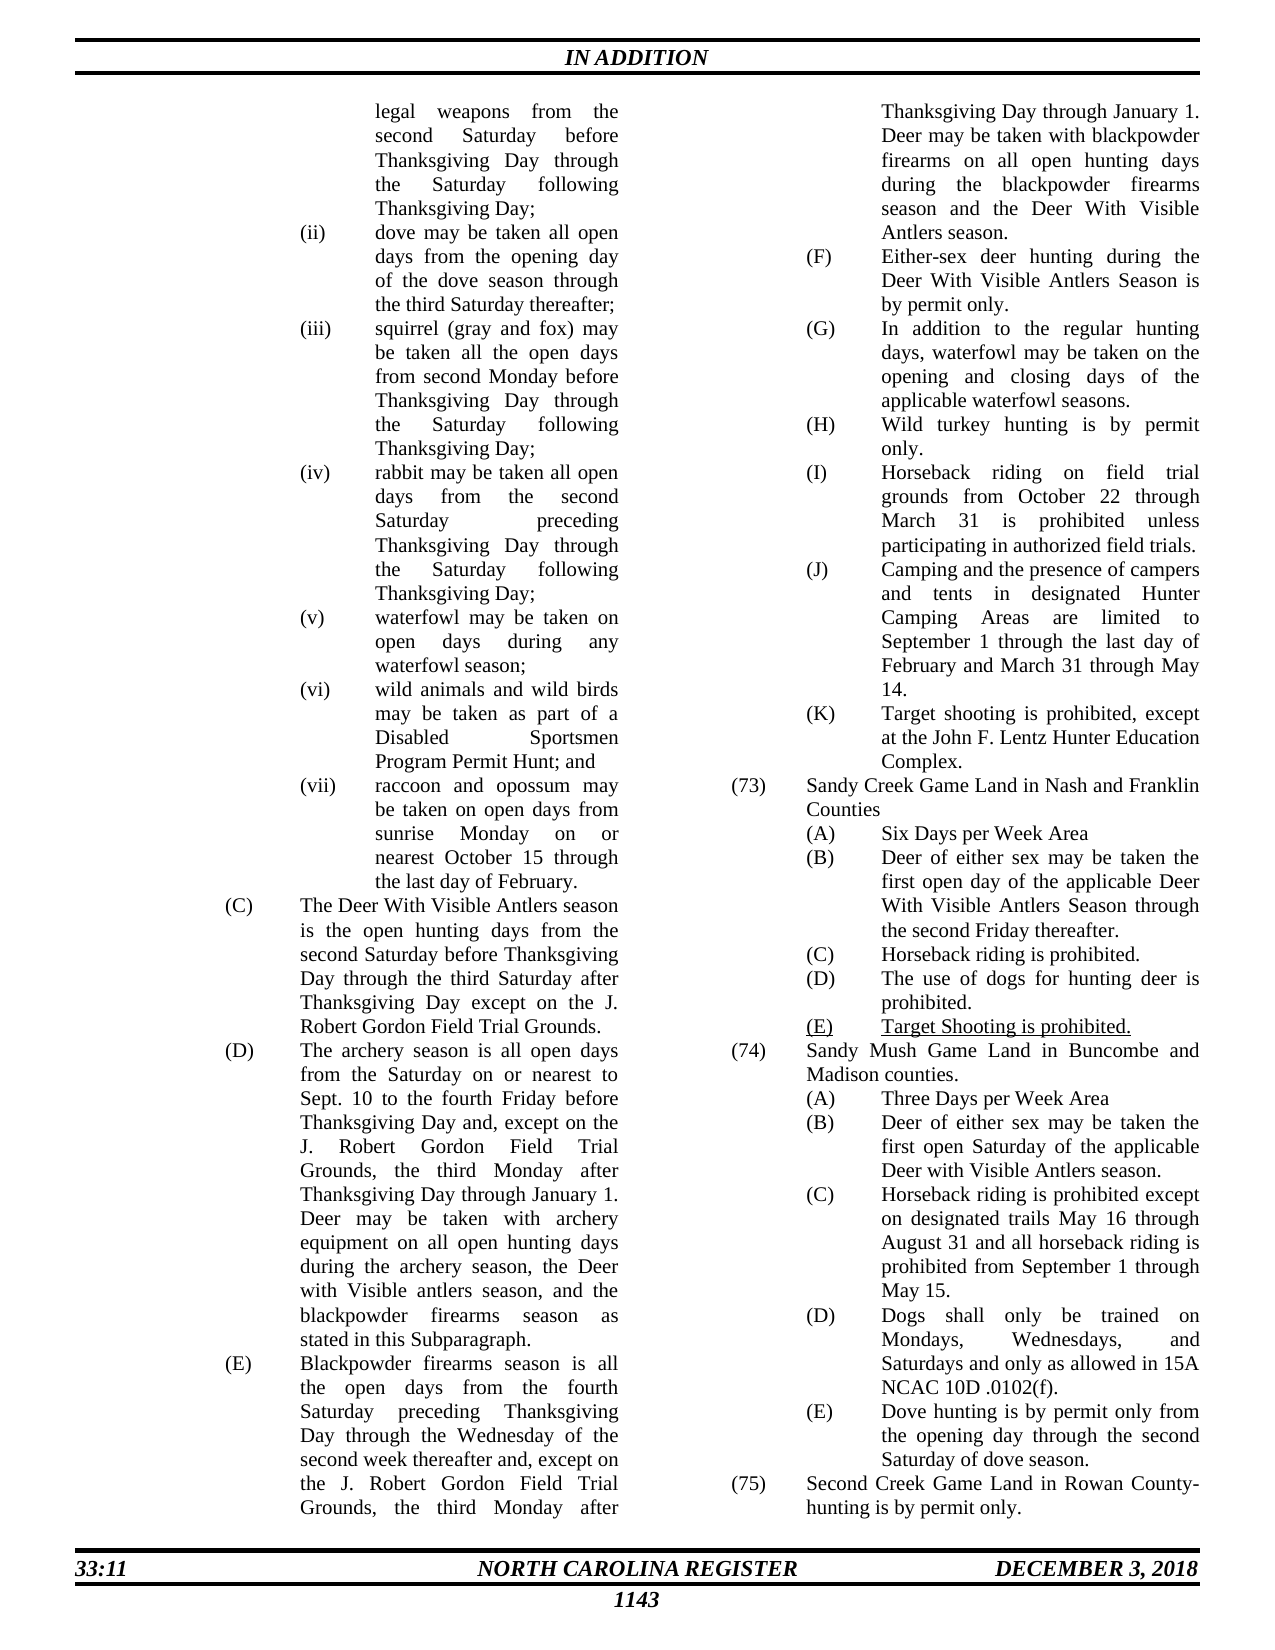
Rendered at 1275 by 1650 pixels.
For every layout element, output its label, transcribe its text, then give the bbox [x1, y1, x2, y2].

text (E) Target Shooting is prohibited. [806, 1014, 1200, 1038]
text (A) Six Days per Week Area [806, 821, 1200, 845]
text (A) Three Days per Week Area [806, 1086, 1200, 1110]
text (D) Dogs shall only be trained on Mondays, Wednesdays, and Saturdays and only as allowed in 15A NCAC 10D .0102(f). [806, 1302, 1200, 1399]
text (I) Horseback riding on field trial grounds from October 22 through March 31 is prohibited unless participating in authorized field trials. [806, 460, 1200, 557]
text (75) Second Creek Game Land in Rowan County- hunting is by permit only. [731, 1471, 1200, 1519]
text (iii) squirrel (gray and fox) may be taken all the open days from second Monday before Thanksgiving Day through the Saturday following Thanksgiving Day; [300, 316, 619, 460]
text (H) Wild turkey hunting is by permit only. [806, 412, 1200, 460]
text (D) The archery season is all open days from the Saturday on or nearest to Sept. 10 to the fourth Friday before Thanksgiving Day and, except on the J. Robert Gordon Field Trial Grounds, the third Monday after Thanksgiving Day through January 1. Deer may be taken with archery equipment on all open hunting days during the archery season, the Deer with Visible antlers season, and the blackpowder firearms season as stated in this Subparagraph. [225, 1038, 619, 1351]
text (C) The Deer With Visible Antlers season is the open hunting days from the second Saturday before Thanksgiving Day through the third Saturday after Thanksgiving Day except on the J. Robert Gordon Field Trial Grounds. [225, 893, 619, 1038]
text (K) Target shooting is prohibited, except at the John F. Lentz Hunter Education Complex. [806, 701, 1200, 773]
text (vi) wild animals and wild birds may be taken as part of a Disabled Sportsmen Program Permit Hunt; and [300, 677, 619, 773]
text (74) Sandy Mush Game Land in Buncombe and Madison counties. [731, 1038, 1200, 1086]
text (D) The use of dogs for hunting deer is prohibited. [806, 966, 1200, 1014]
text (C) Horseback riding is prohibited except on designated trails May 16 through August 31 and all horseback riding is prohibited from September 1 through May 15. [806, 1182, 1200, 1302]
text (vii) raccoon and opossum may be taken on open days from sunrise Monday on or nearest October 15 through the last day of February. [300, 773, 619, 893]
text (ii) dove may be taken all open days from the opening day of the dove season through the third Saturday thereafter; [300, 220, 619, 316]
text (C) Horseback riding is prohibited. [806, 942, 1200, 966]
text (E) Blackpowder firearms season is all the open days from the fourth Saturday preceding Thanksgiving Day through the Wednesday of the second week thereafter and, except on the J. Robert Gordon Field Trial Grounds, the third Monday after Thanksgiving Day through January 1. Deer may be taken with blackpowder firearms on all open hunting days during the blackpowder firearms season and the Deer With Visible Antlers season. [225, 1351, 619, 1519]
text (E) Dove hunting is by permit only from the opening day through the second Saturday of dove season. [806, 1399, 1200, 1471]
text (v) waterfowl may be taken on open days during any waterfowl season; [300, 605, 619, 677]
text (73) Sandy Creek Game Land in Nash and Franklin Counties [731, 773, 1200, 821]
text (G) In addition to the regular hunting days, waterfowl may be taken on the opening and closing days of the applicable waterfowl seasons. [806, 316, 1200, 412]
text (B) Deer of either sex may be taken the first open day of the applicable Deer With Visible Antlers Season through the second Friday thereafter. [806, 845, 1200, 942]
text (J) Camping and the presence of campers and tents in designated Hunter Camping Areas are limited to September 1 through the last day of February and March 31 through May 14. [806, 557, 1200, 701]
text (E) Blackpowder firearms season is all the open days from the fourth Saturday preceding Thanksgiving Day through the Wednesday of the second week thereafter and, except on the J. Robert Gordon Field Trial Grounds, the third Monday after Thanksgiving Day through January 1. Deer may be taken with blackpowder firearms on all open hunting days during the blackpowder firearms season and the Deer With Visible Antlers season. [806, 99, 1200, 244]
text (B) Deer of either sex may be taken the first open Saturday of the applicable Deer with Visible Antlers season. [806, 1110, 1200, 1182]
text (F) Either-sex deer hunting during the Deer With Visible Antlers Season is by permit only. [806, 244, 1200, 316]
text (iv) rabbit may be taken all open days from the second Saturday preceding Thanksgiving Day through the Saturday following Thanksgiving Day; [300, 460, 619, 605]
